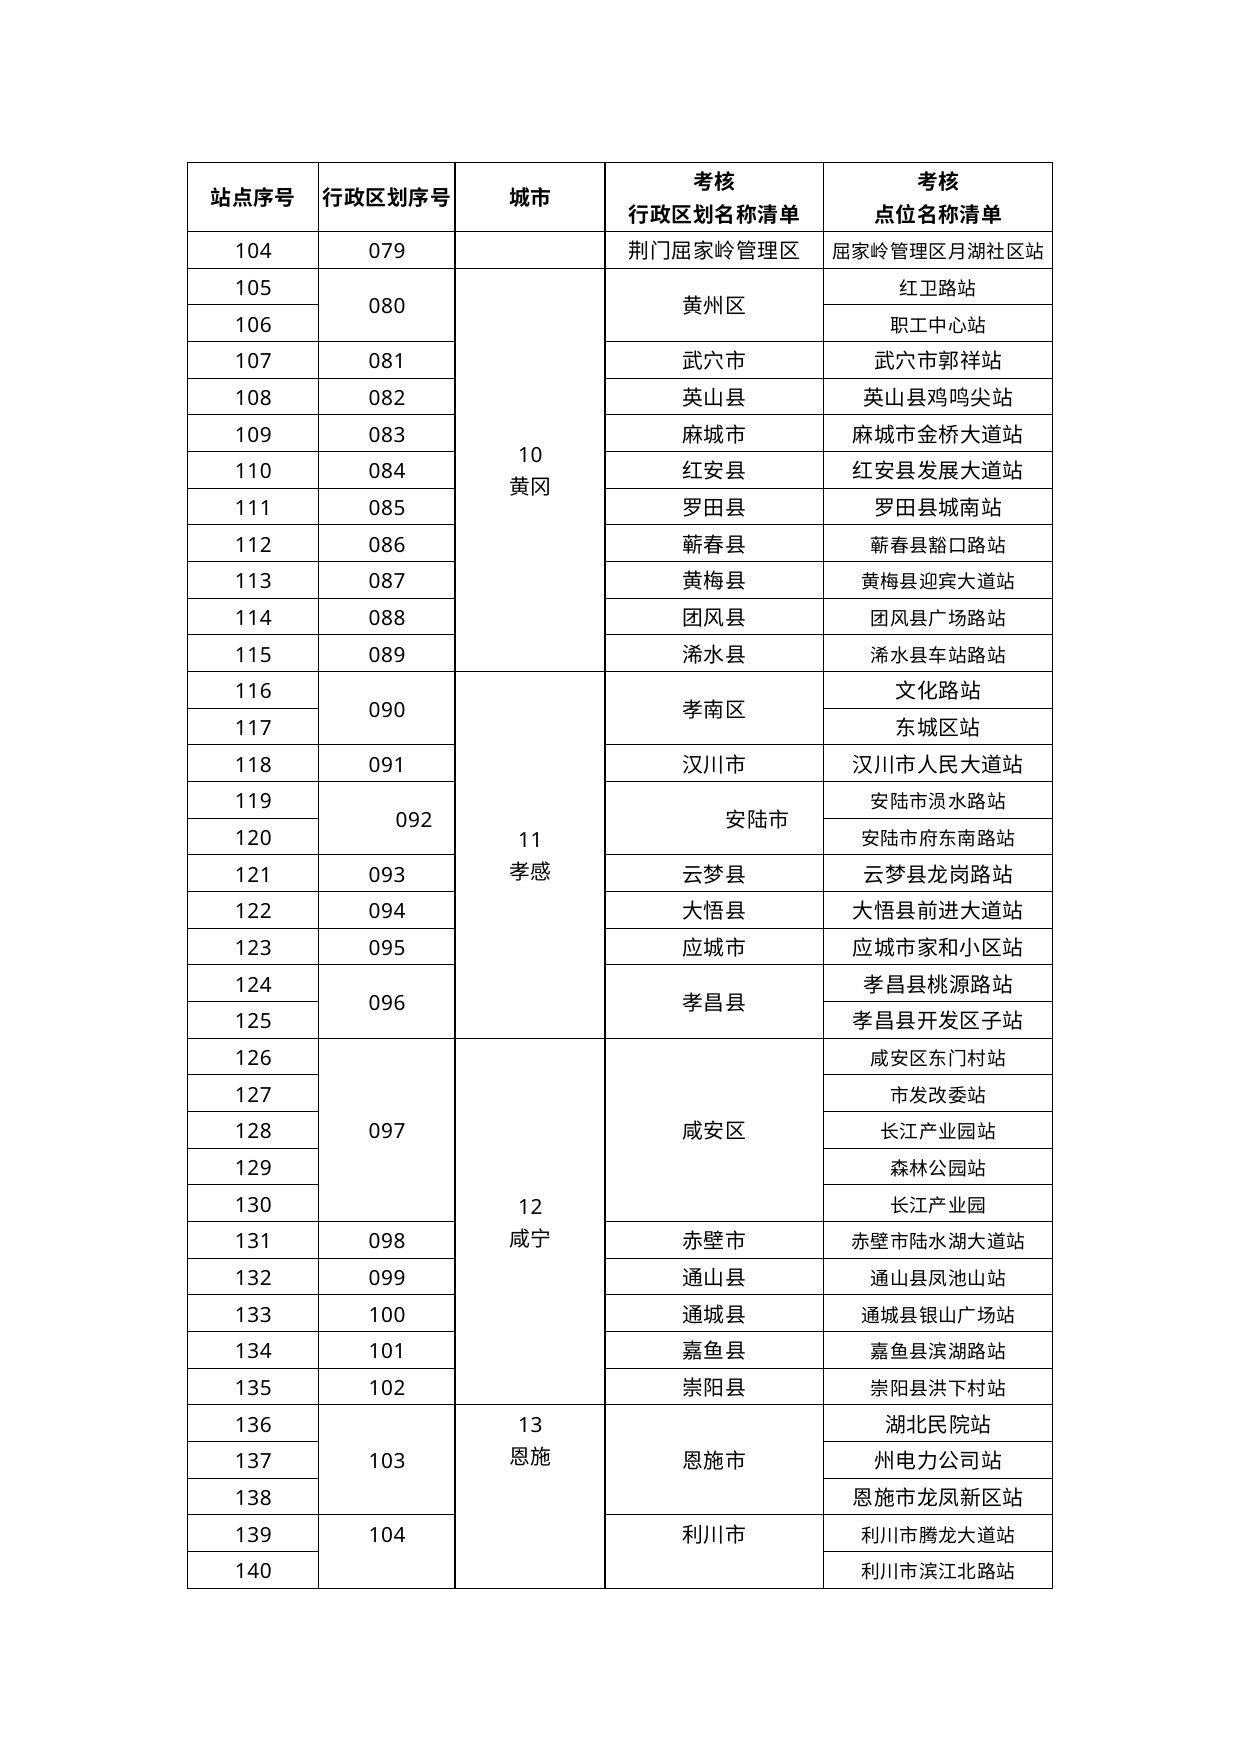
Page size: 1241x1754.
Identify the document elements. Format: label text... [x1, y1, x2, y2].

table_cell 134 [188, 1332, 318, 1368]
table_cell 孝昌县桃源路站 [824, 965, 1052, 1001]
table_cell 黄梅县 [606, 562, 823, 598]
table_cell 116 [188, 672, 318, 708]
table_cell 屈家岭管理区月湖社区站 [824, 232, 1052, 268]
table_cell 红卫路站 [824, 269, 1052, 304]
table_cell 大悟县前进大道站 [824, 892, 1052, 928]
table_cell 安陆市涢水路站 [824, 782, 1052, 818]
table_cell 114 [188, 599, 318, 634]
table_cell 红安县 [606, 452, 823, 488]
table_cell 087 [319, 562, 454, 598]
table_cell 团风县 [606, 599, 823, 634]
table_cell 安陆市 [606, 782, 823, 854]
table_cell 128 [188, 1112, 318, 1148]
table_cell 赤壁市 [606, 1222, 823, 1258]
table_cell 黄梅县迎宾大道站 [824, 562, 1052, 598]
table_cell 罗田县城南站 [824, 489, 1052, 524]
table_cell 利川市滨江北路站 [824, 1552, 1052, 1588]
table_cell 团风县广场路站 [824, 599, 1052, 634]
table_cell 湖北民院站 [824, 1405, 1052, 1441]
table_cell 孝南区 [606, 672, 823, 744]
table_header 考核 行政区划名称清单 [606, 163, 823, 231]
table_cell 113 [188, 562, 318, 598]
table_cell 105 [188, 269, 318, 304]
table_cell 107 [188, 342, 318, 378]
table_cell 蕲春县豁口路站 [824, 525, 1052, 561]
table_cell 083 [319, 415, 454, 451]
table_cell 100 [319, 1295, 454, 1331]
table_cell 汉川市 [606, 745, 823, 781]
table_cell 利川市腾龙大道站 [824, 1515, 1052, 1551]
table_cell 嘉鱼县 [606, 1332, 823, 1368]
table_cell 138 [188, 1479, 318, 1514]
table_cell 咸安区 [606, 1039, 823, 1221]
table_cell 职工中心站 [824, 305, 1052, 341]
table_cell 131 [188, 1222, 318, 1258]
table_cell 罗田县 [606, 489, 823, 524]
table_cell 103 [319, 1405, 454, 1514]
table_cell 荆门屈家岭管理区 [606, 232, 823, 268]
table_cell 104 [319, 1515, 454, 1588]
table_cell 东城区站 [824, 709, 1052, 744]
table_cell 红安县发展大道站 [824, 452, 1052, 488]
table_header 站点序号 [188, 163, 318, 231]
table_cell 大悟县 [606, 892, 823, 928]
table_cell 英山县 [606, 379, 823, 414]
table_cell 135 [188, 1369, 318, 1404]
table_cell 云梦县龙岗路站 [824, 855, 1052, 891]
table_cell 市发改委站 [824, 1075, 1052, 1111]
table_cell 125 [188, 1002, 318, 1038]
table_cell 118 [188, 745, 318, 781]
table_cell 120 [188, 819, 318, 854]
table_cell 11 孝感 [456, 672, 604, 1038]
table_cell 利川市 [606, 1515, 823, 1588]
table_cell 110 [188, 452, 318, 488]
table_cell 136 [188, 1405, 318, 1441]
table_cell 汉川市人民大道站 [824, 745, 1052, 781]
table_cell 090 [319, 672, 454, 744]
table_cell 130 [188, 1185, 318, 1221]
table_cell 099 [319, 1259, 454, 1294]
table_cell 通城县银山广场站 [824, 1295, 1052, 1331]
table_cell 097 [319, 1039, 454, 1221]
table_cell 091 [319, 745, 454, 781]
table_cell 098 [319, 1222, 454, 1258]
table_cell 080 [319, 269, 454, 341]
table_cell 孝昌县开发区子站 [824, 1002, 1052, 1038]
table_cell 111 [188, 489, 318, 524]
table_cell 095 [319, 929, 454, 964]
table_cell 126 [188, 1039, 318, 1074]
table_cell 通山县 [606, 1259, 823, 1294]
table_cell 101 [319, 1332, 454, 1368]
table_cell 106 [188, 305, 318, 341]
table_header 考核 点位名称清单 [824, 163, 1052, 231]
table_cell 109 [188, 415, 318, 451]
table_cell 黄州区 [606, 269, 823, 341]
table_cell 084 [319, 452, 454, 488]
table_cell 112 [188, 525, 318, 561]
table_cell 崇阳县 [606, 1369, 823, 1404]
table_cell 蕲春县 [606, 525, 823, 561]
table_cell 武穴市郭祥站 [824, 342, 1052, 378]
table_cell 崇阳县洪下村站 [824, 1369, 1052, 1404]
table_cell 082 [319, 379, 454, 414]
table_cell 州电力公司站 [824, 1442, 1052, 1478]
table_header 行政区划序号 [319, 163, 454, 231]
table_cell 12 咸宁 [456, 1039, 604, 1404]
table_cell 麻城市 [606, 415, 823, 451]
table_cell 085 [319, 489, 454, 524]
table_cell 应城市 [606, 929, 823, 964]
table_cell 恩施市 [606, 1405, 823, 1514]
table_cell 云梦县 [606, 855, 823, 891]
table_cell 140 [188, 1552, 318, 1588]
table_cell 长江产业园站 [824, 1112, 1052, 1148]
table_cell 10 黄冈 [456, 269, 604, 671]
table_cell 通山县凤池山站 [824, 1259, 1052, 1294]
table_cell 092 [319, 782, 454, 854]
table_cell 赤壁市陆水湖大道站 [824, 1222, 1052, 1258]
table_cell 恩施市龙凤新区站 [824, 1479, 1052, 1514]
table_cell 通城县 [606, 1295, 823, 1331]
table_cell 嘉鱼县滨湖路站 [824, 1332, 1052, 1368]
table_cell 094 [319, 892, 454, 928]
table_cell 132 [188, 1259, 318, 1294]
table_cell 森林公园站 [824, 1149, 1052, 1184]
table_cell 104 [188, 232, 318, 268]
table_cell 武穴市 [606, 342, 823, 378]
table_cell 咸安区东门村站 [824, 1039, 1052, 1074]
table_cell 139 [188, 1515, 318, 1551]
table_cell 文化路站 [824, 672, 1052, 708]
table_cell 123 [188, 929, 318, 964]
table_cell 长江产业园 [824, 1185, 1052, 1221]
table_cell 安陆市府东南路站 [824, 819, 1052, 854]
table_cell 137 [188, 1442, 318, 1478]
table_cell 089 [319, 635, 454, 671]
table_cell 096 [319, 965, 454, 1038]
table_cell 121 [188, 855, 318, 891]
table_cell 108 [188, 379, 318, 414]
table_cell 麻城市金桥大道站 [824, 415, 1052, 451]
table_cell 应城市家和小区站 [824, 929, 1052, 964]
table_cell 133 [188, 1295, 318, 1331]
table_cell 081 [319, 342, 454, 378]
table_cell 孝昌县 [606, 965, 823, 1038]
table_cell 088 [319, 599, 454, 634]
table_header 城市 [456, 163, 604, 231]
table_cell 英山县鸡鸣尖站 [824, 379, 1052, 414]
table_cell 124 [188, 965, 318, 1001]
table_cell 079 [319, 232, 454, 268]
table_cell 129 [188, 1149, 318, 1184]
table_cell 122 [188, 892, 318, 928]
table_cell 093 [319, 855, 454, 891]
table_cell 127 [188, 1075, 318, 1111]
table_cell 119 [188, 782, 318, 818]
table_cell 102 [319, 1369, 454, 1404]
table_cell 13 恩施 [456, 1405, 604, 1588]
table_cell 浠水县 [606, 635, 823, 671]
table_cell 115 [188, 635, 318, 671]
table_cell 117 [188, 709, 318, 744]
table_cell 086 [319, 525, 454, 561]
table_cell 浠水县车站路站 [824, 635, 1052, 671]
